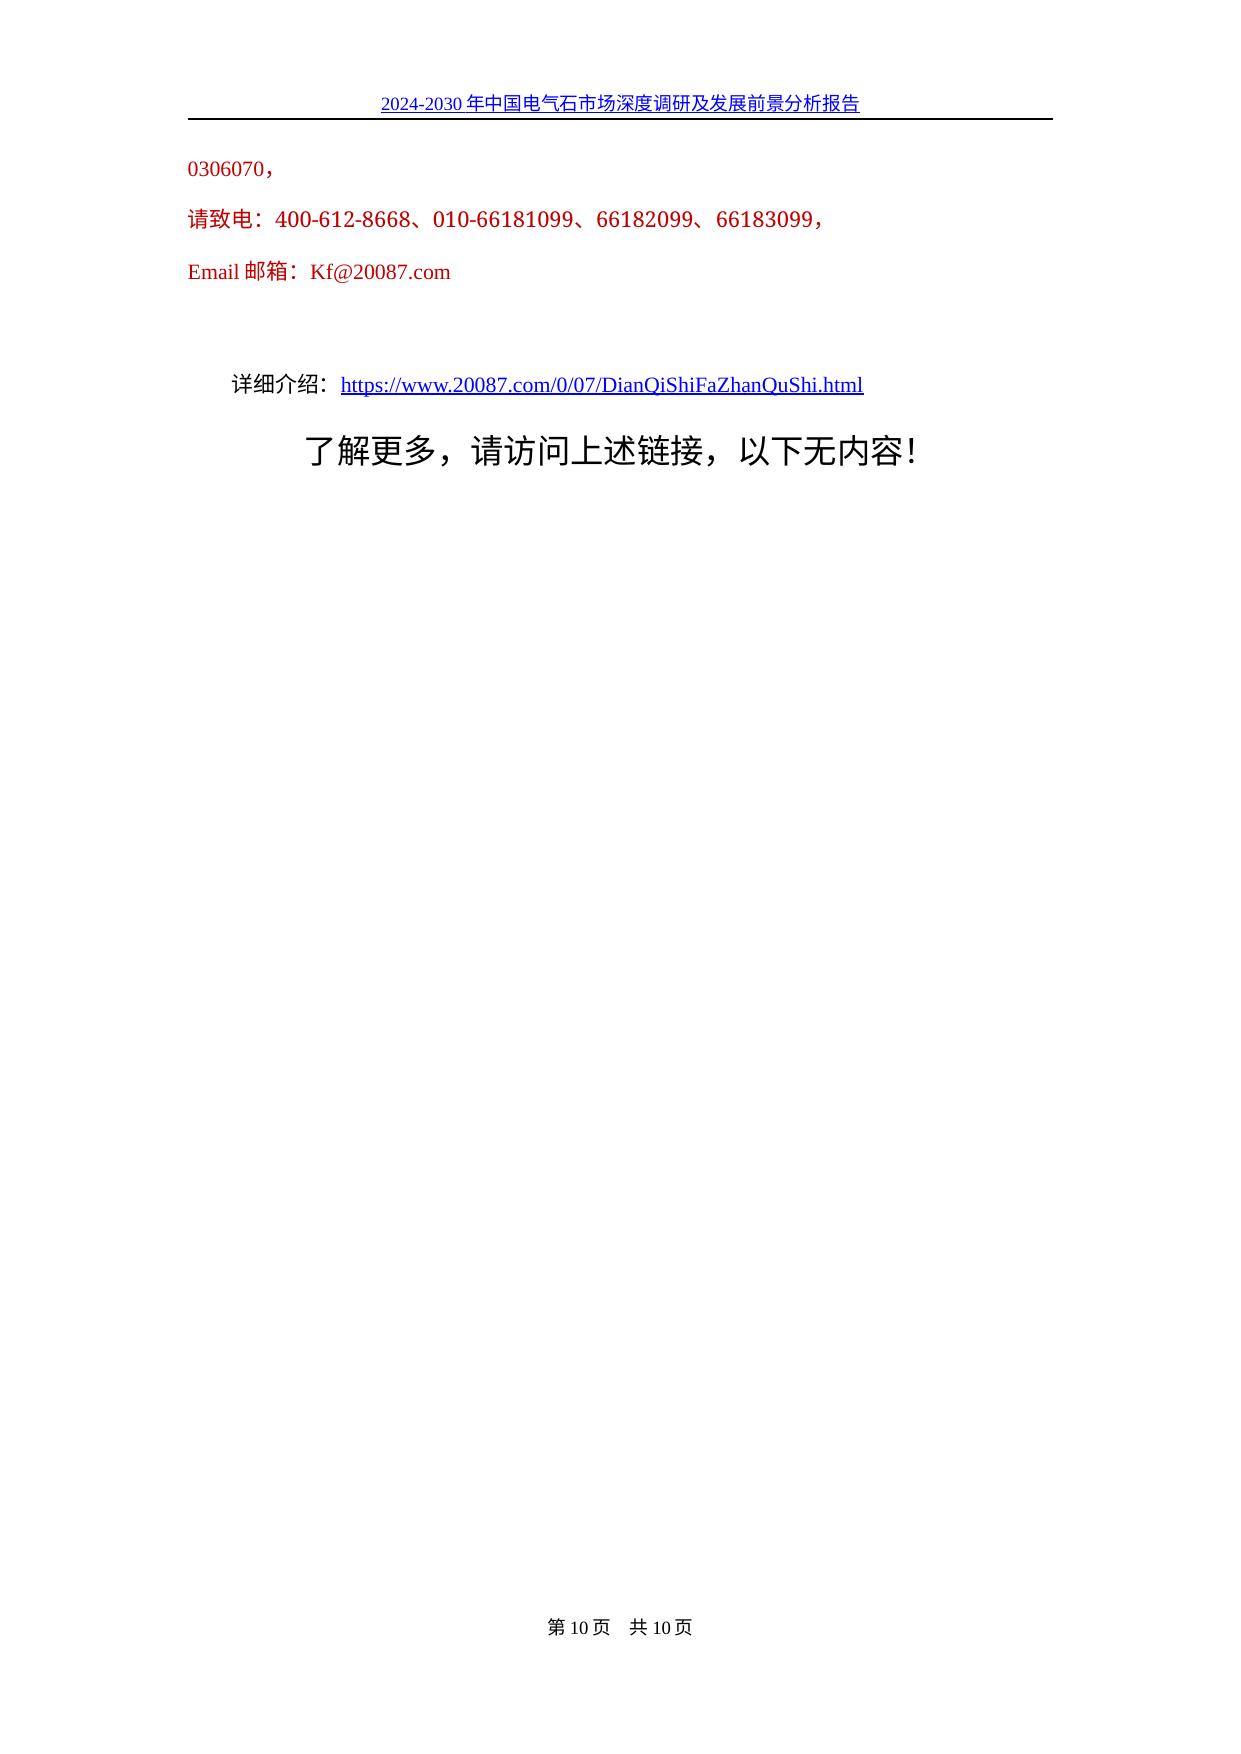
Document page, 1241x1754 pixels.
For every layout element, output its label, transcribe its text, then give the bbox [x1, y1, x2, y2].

text 详细介绍：https://www.20087.com/0/07/DianQiShiFaZhanQuShi.html [187, 366, 1053, 399]
text Email邮箱：Kf@20087.com [187, 253, 1053, 286]
title 了解更多，请访问上述链接，以下无内容！ [187, 416, 1053, 481]
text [187, 150, 1053, 183]
text 请致电：400-612-8668、010-66181099、66182099、66183099， [187, 202, 1053, 234]
